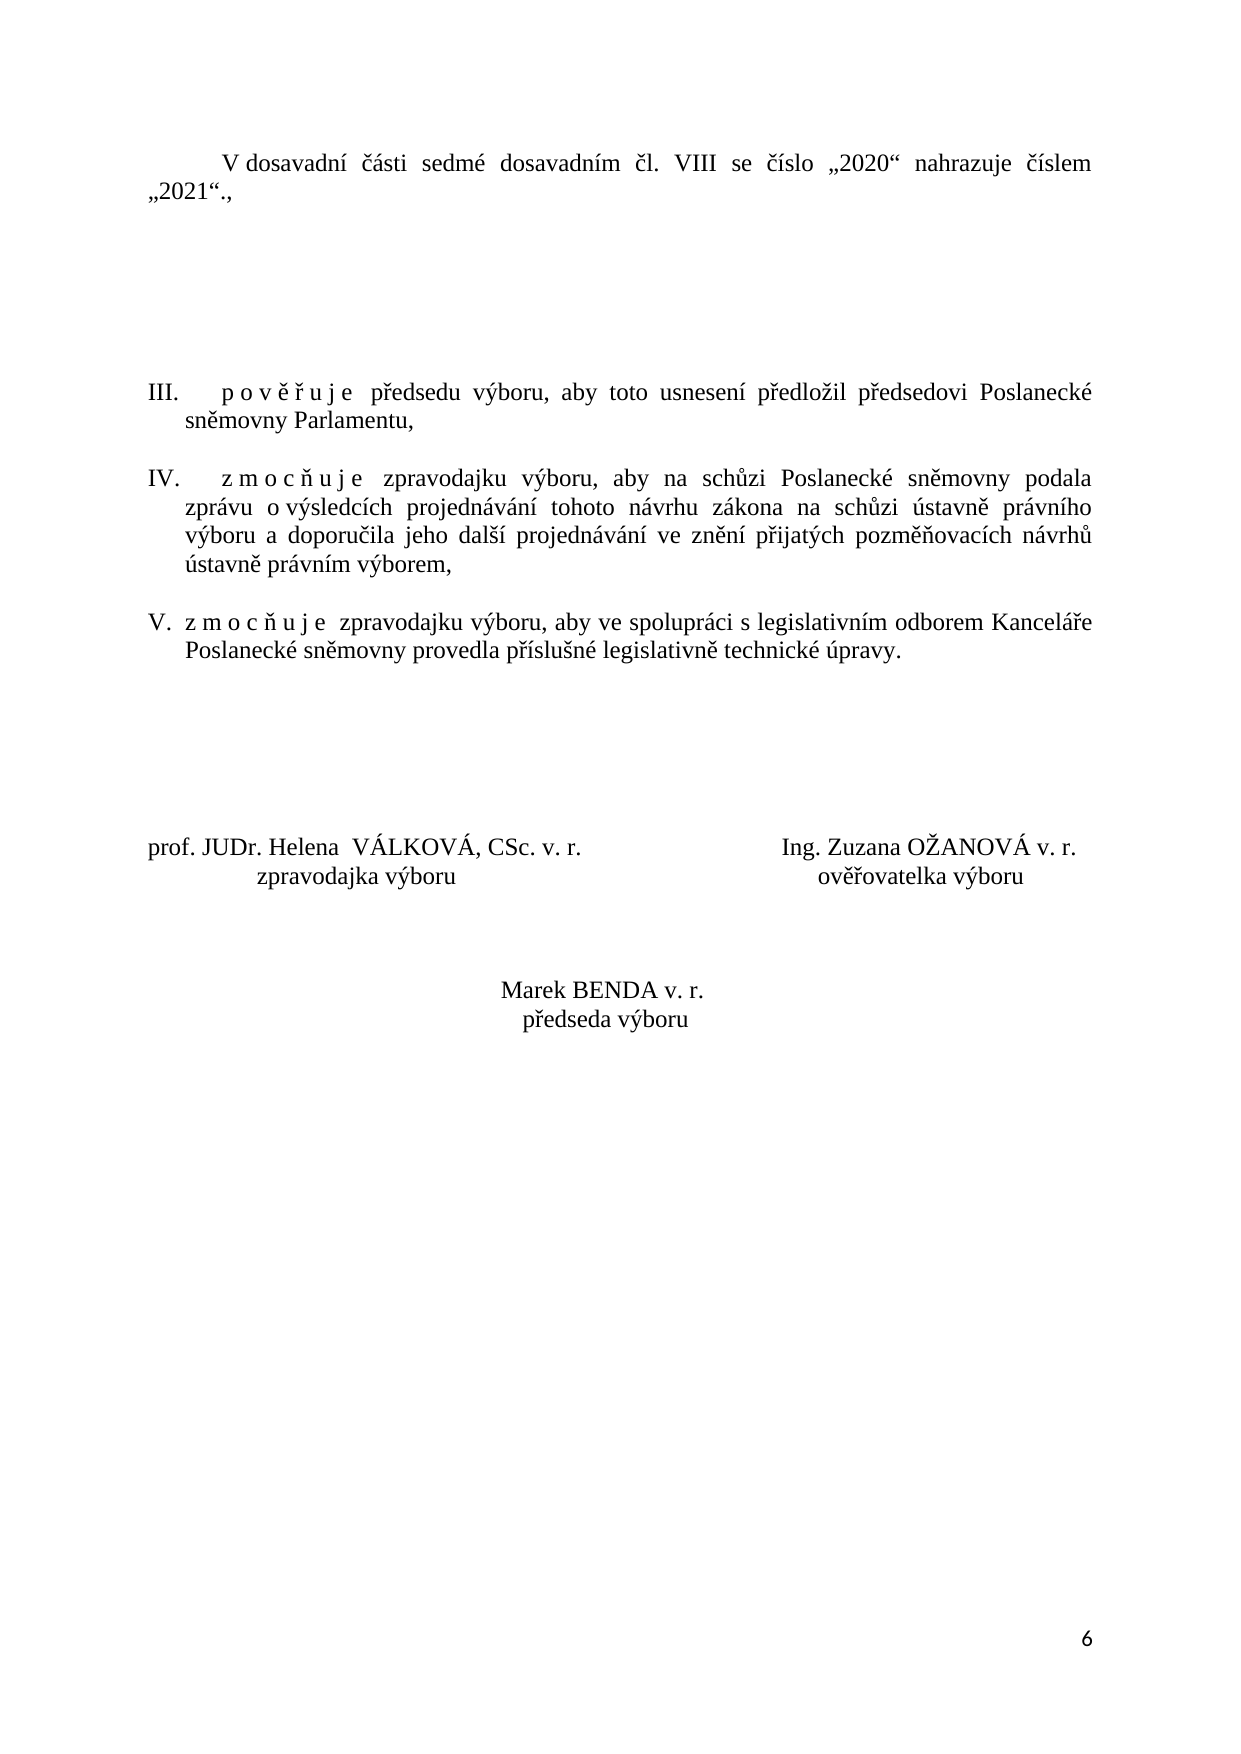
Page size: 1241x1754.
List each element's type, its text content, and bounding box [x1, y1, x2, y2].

text prof. JUDr. Helena VÁLKOVÁ, CSc. v. r. Ing. Zuzana OŽANOVÁ v. r. [148, 832, 1093, 861]
text zpravodajka výboru ověřovatelka výboru [207, 861, 1196, 890]
text Marek BENDA v. r. [148, 976, 1093, 1004]
text pověřuje předsedu výboru, aby toto usnesení předložil předsedovi Poslanecké sněmovny Parlamentu, [148, 377, 1093, 434]
text zmocňuje zpravodajku výboru, aby ve spolupráci s legislativním odborem Kanceláře Poslanecké sněmovny provedla příslušné legislativně technické úpravy. [148, 607, 1093, 664]
text V dosavadní části sedmé dosavadním čl. VIII se číslo „2020“ nahrazuje číslem „2021“., [148, 148, 1093, 205]
text zmocňuje zpravodajku výboru, aby na schůzi Poslanecké sněmovny podala zprávu o výsledcích projednávání tohoto návrhu zákona na schůzi ústavně právního výboru a doporučila jeho další projednávání ve znění přijatých pozměňovacích návrhů ústavně právním výborem, [148, 463, 1093, 578]
text předseda výboru [148, 1004, 1093, 1033]
